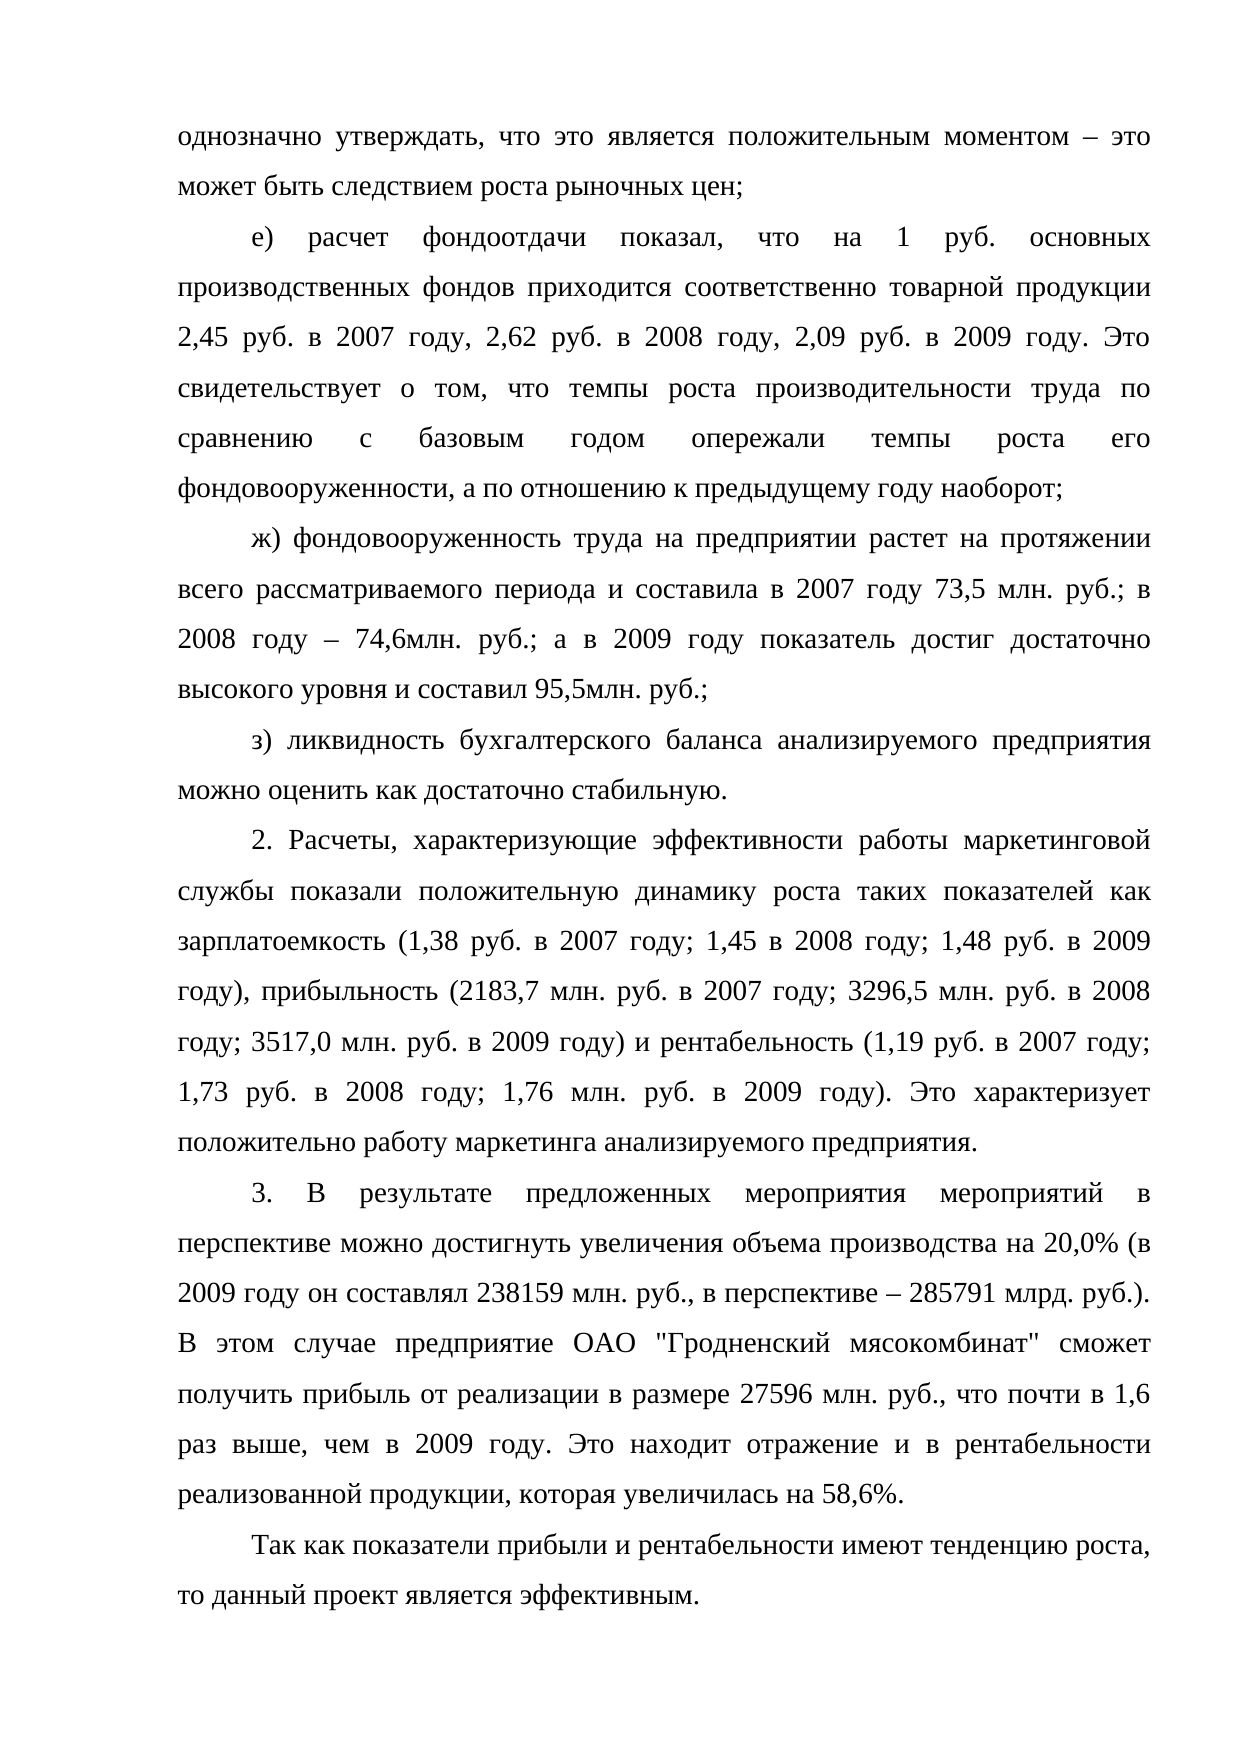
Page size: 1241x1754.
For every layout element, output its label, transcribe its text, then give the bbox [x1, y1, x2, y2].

list е) расчет фондоотдачи показал, что на 1 руб. основных производственных фондов приходится соответственно товарной продукции 2,45 руб. в 2007 году, 2,62 руб. в 2008 году, 2,09 руб. в 2009 году. Это свидетельствует о том, что темпы роста производительности труда по сравнению с базовым годом опережали темпы роста его фондовооруженности, а по отношению к предыдущему году наоборот; [177, 219, 1152, 504]
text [177, 118, 1152, 202]
text Так как показатели прибыли и рентабельности имеют тенденцию роста, то данный проект является эффективным. [177, 1527, 1152, 1611]
text 3. В результате предложенных мероприятия мероприятий в перспективе можно достигнуть увеличения объема производства на 20,0% (в 2009 году он составлял 238159 млн. руб., в перспективе – 285791 млрд. руб.). В этом случае предприятие ОАО "Гродненский мясокомбинат" сможет получить прибыль от реализации в размере 27596 млн. руб., что почти в 1,6 раз выше, чем в 2009 году. Это находит отражение и в рентабельности реализованной продукции, которая увеличилась на 58,6%. [177, 1175, 1152, 1510]
text 2. Расчеты, характеризующие эффективности работы маркетинговой службы показали положительную динамику роста таких показателей как зарплатоемкость (1,38 руб. в 2007 году; 1,45 в 2008 году; 1,48 руб. в 2009 году), прибыльность (2183,7 млн. руб. в 2007 году; 3296,5 млн. руб. в 2008 году; 3517,0 млн. руб. в 2009 году) и рентабельность (1,19 руб. в 2007 году; 1,73 руб. в 2008 году; 1,76 млн. руб. в 2009 году). Это характеризует положительно работу маркетинга анализируемого предприятия. [177, 822, 1152, 1158]
list з) ликвидность бухгалтерского баланса анализируемого предприятия можно оценить как достаточно стабильную. [177, 722, 1152, 806]
list ж) фондовооруженность труда на предприятии растет на протяжении всего рассматриваемого периода и составила в 2007 году 73,5 млн. руб.; в 2008 году – 74,6млн. руб.; а в 2009 году показатель достиг достаточно высокого уровня и составил 95,5млн. руб.; [177, 521, 1152, 705]
